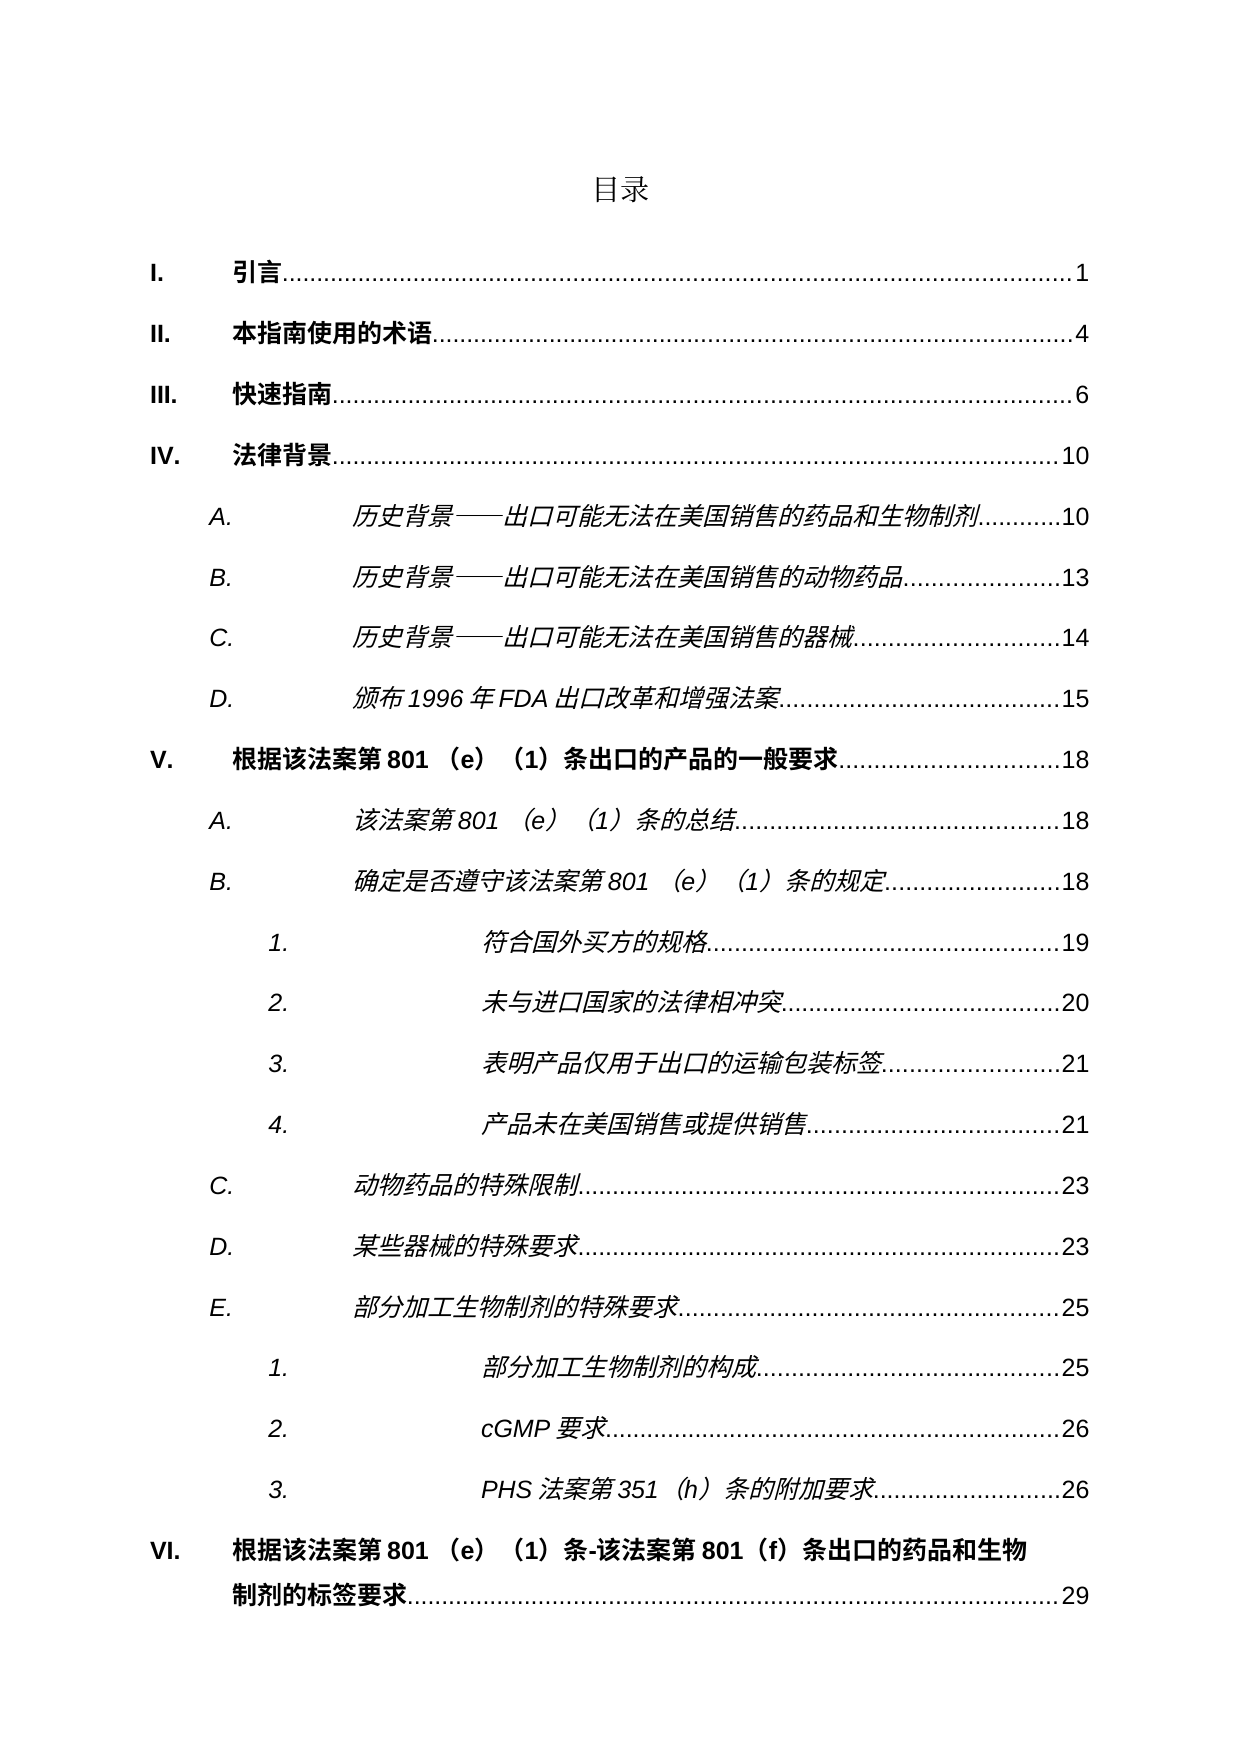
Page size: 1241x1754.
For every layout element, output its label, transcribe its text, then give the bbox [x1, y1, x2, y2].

text II. 本指南使用的术语 4 [150, 314, 1044, 350]
text A. 该法案第801 （e）（1）条的总结 18 [209, 800, 1044, 837]
text I. 引言 1 [150, 253, 1044, 289]
text 4. 产品未在美国销售或提供销售 21 [268, 1104, 1044, 1141]
text 1. 部分加工生物制剂的构成 25 [268, 1348, 1044, 1384]
text C. 动物药品的特殊限制 23 [209, 1165, 1044, 1202]
text 3. 表明产品仅用于出口的运输包装标签 21 [268, 1044, 1044, 1080]
text 目录 [150, 167, 1090, 208]
text III. 快速指南 6 [150, 374, 1044, 411]
text A. 历史背景——出口可能无法在美国销售的药品和生物制剂 10 [209, 496, 1044, 532]
text 2. cGMP要求 26 [268, 1409, 1044, 1445]
text D. 某些器械的特殊要求 23 [209, 1226, 1044, 1262]
text D. 颁布1996年FDA出口改革和增强法案 15 [209, 679, 1044, 715]
text 1. 符合国外买方的规格 19 [268, 922, 1044, 958]
text B. 确定是否遵守该法案第801 （e）（1）条的规定 18 [209, 861, 1044, 897]
text V. 根据该法案第801 （e）（1）条出口的产品的一般要求 18 [150, 739, 1044, 776]
text 3. PHS法案第351（h）条的附加要求 26 [268, 1469, 1044, 1506]
text IV. 法律背景 10 [150, 435, 1044, 472]
text E. 部分加工生物制剂的特殊要求 25 [209, 1287, 1044, 1323]
text C. 历史背景——出口可能无法在美国销售的器械 14 [209, 618, 1044, 654]
text B. 历史背景——出口可能无法在美国销售的动物药品 13 [209, 557, 1044, 593]
text VI. 根据该法案第801 （e）（1）条-该法案第801（f）条出口的药品和生物制剂的标签要求 29 [150, 1530, 1044, 1612]
text 2. 未与进口国家的法律相冲突 20 [268, 983, 1044, 1019]
